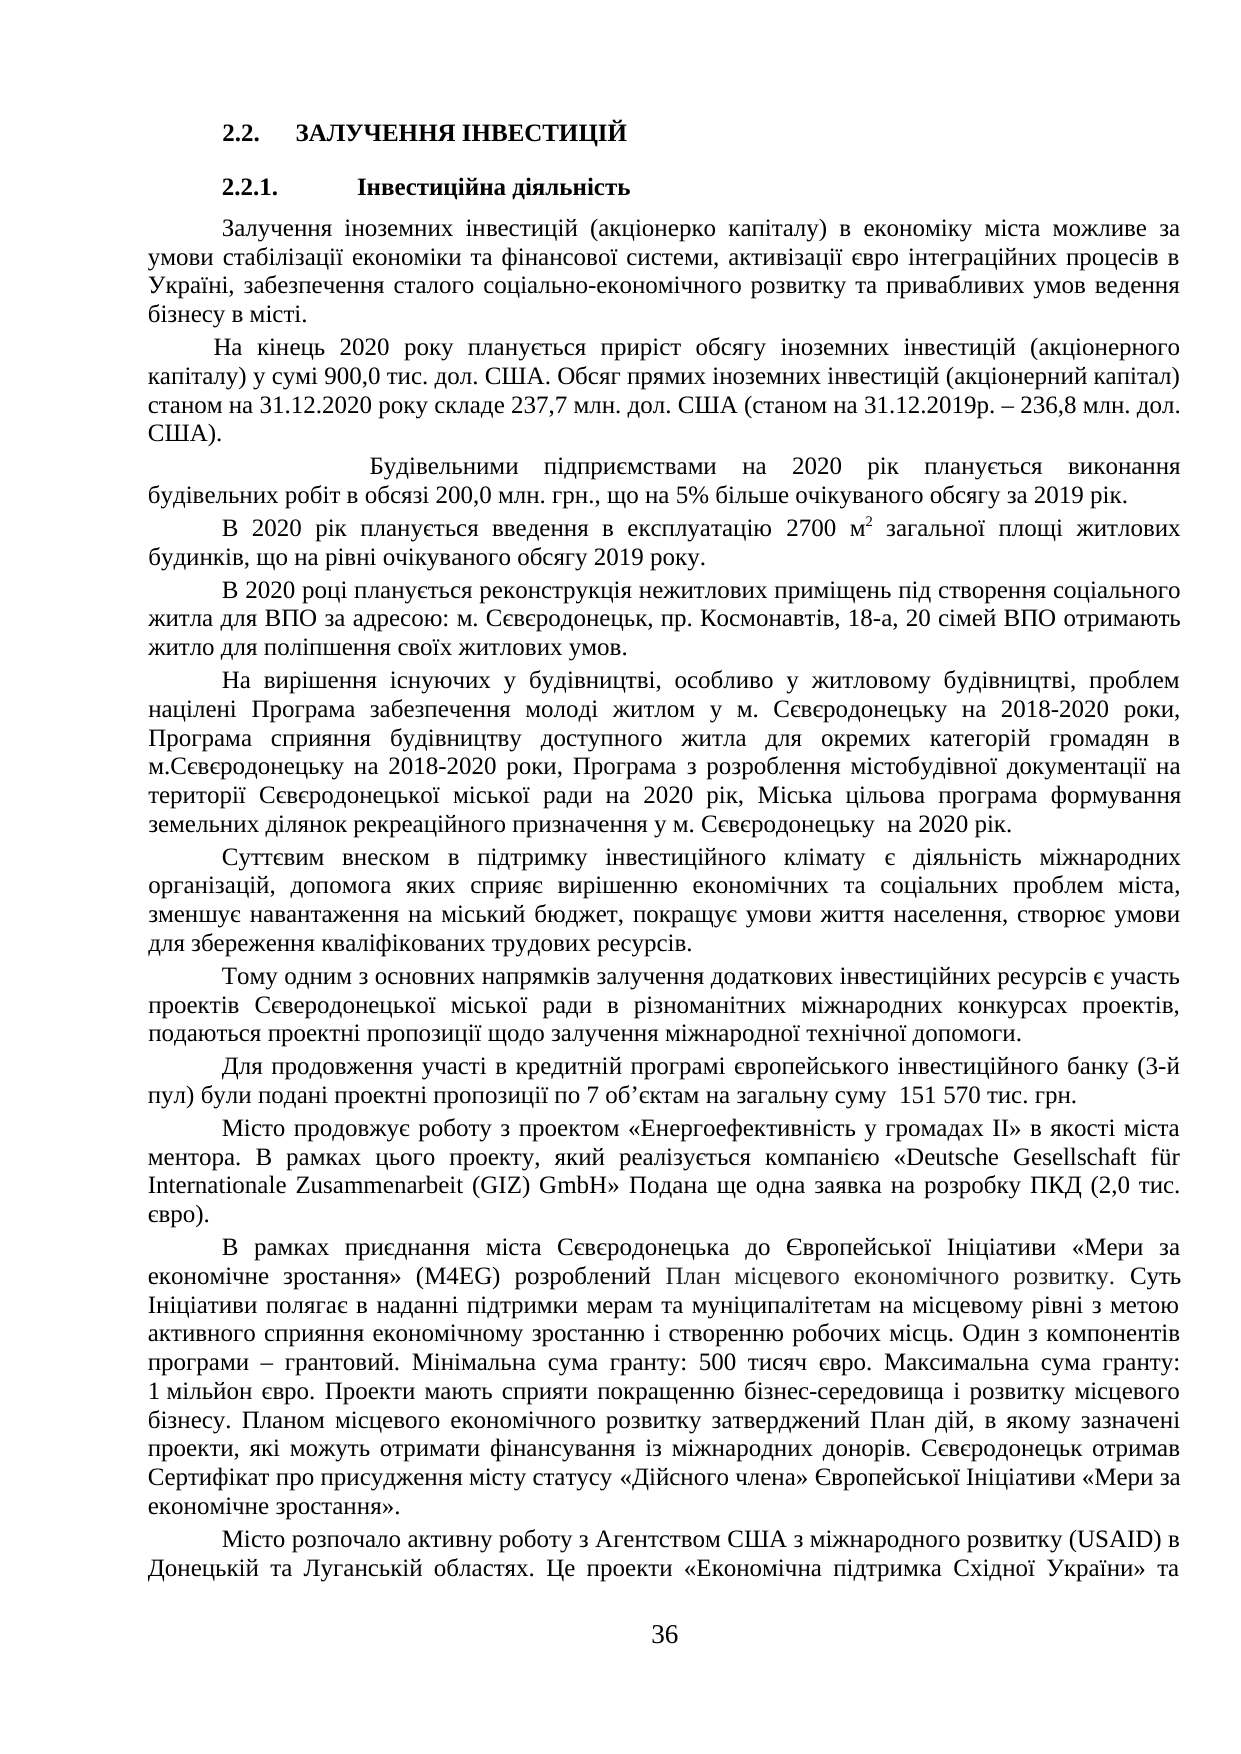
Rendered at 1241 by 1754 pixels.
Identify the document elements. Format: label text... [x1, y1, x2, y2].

list Інвестиційна діяльність [222, 172, 1181, 201]
text В 2020 рік планується введення в експлуатацію загальної площі житлових будинків, що на рівні очікуваного обсягу 2019 року. [148, 513, 1181, 571]
text Суттєвим внеском в підтримку інвестиційного клімату є діяльність міжнародних організацій, допомога яких сприяє вирішенню економічних та соціальних проблем міста, зменшує навантаження на міський бюджет, покращує умови життя населення, створює умови для збереження кваліфікованих трудових ресурсів. [148, 842, 1181, 957]
text На кінець 2020 року планується приріст обсягу іноземних інвестицій (акціонерного капіталу) у сумі 900,0 тис. дол. США. Обсяг прямих іноземних інвестицій (акціонерний капітал) станом на 31.12.2020 року складе 237,7 млн. дол. США (станом на 31.12.2019р. – 236,8 млн. дол. США). [148, 332, 1181, 447]
text На вирішення існуючих у будівництві, особливо у житловому будівництві, проблем націлені Програма забезпечення молоді житлом у м. Сєвєродонецьку на 2018-2020 роки, Програма сприяння будівництву доступного житла для окремих категорій громадян в м.Сєвєродонецьку на 2018-2020 роки, Програма з розроблення містобудівної документації на території Сєвєродонецької міської ради на 2020 рік, Міська цільова програма формування земельних ділянок рекреаційного призначення у м. Сєвєродонецьку на 2020 рік. [148, 665, 1181, 838]
list ЗАЛУЧЕННЯ ІНВЕСТИЦІЙ [222, 118, 1181, 147]
text Місто продовжує роботу з проектом «Енергоефективність у громадах ІІ» в якості міста ментора. В рамках цього проекту, який реалізується компанією «Deutsche Gesellschaft für Internationale Zusammenarbeit (GIZ) GmbH» Подана ще одна заявка на розробку ПКД (2,0 тис. євро). [148, 1113, 1181, 1228]
text Тому одним з основних напрямків залучення додаткових інвестиційних ресурсів є участь проектів Сєверодонецької міської ради в різноманітних міжнародних конкурсах проектів, подаються проектні пропозиції щодо залучення міжнародної технічної допомоги. [148, 961, 1181, 1047]
text Будівельними підприємствами на 2020 рік планується виконання будівельних робіт в обсязі 200,0 млн. грн., що на 5% більше очікуваного обсягу за 2019 рік. [148, 451, 1181, 509]
text В рамках приєднання міста Сєвєродонецька до Європейської Ініціативи «Мери за економічне зростання» (M4EG) розроблений План місцевого економічного розвитку. Суть Ініціативи полягає в наданні підтримки мерам та муніципалітетам на місцевому рівні з метою активного сприяння економічному зростанню і створенню робочих місць. Один з компонентів програми – грантовий. Мінімальна сума гранту: 500 тисяч євро. Максимальна сума гранту: 1 мільйон євро. Проекти мають сприяти покращенню бізнес-середовища і розвитку місцевого бізнесу. Планом місцевого економічного розвитку затверджений План дій, в якому зазначені проекти, які можуть отримати фінансування із міжнародних донорів. Сєвєродонецьк отримав Сертифікат про присудження місту статусу «Дійсного члена» Європейської Ініціативи «Мери за економічне зростання». [148, 1232, 1181, 1520]
text В 2020 році планується реконструкція нежитлових приміщень під створення соціального житла для ВПО за адресою: м. Сєвєродонецьк, пр. Космонавтів, 18-а, 20 сімей ВПО отримають житло для поліпшення своїх житлових умов. [148, 575, 1181, 661]
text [148, 1524, 1181, 1581]
text Залучення іноземних інвестицій (акціонерко капіталу) в економіку міста можливе за умови стабілізації економіки та фінансової системи, активізації євро інтеграційних процесів в Україні, забезпечення сталого соціально-економічного розвитку та привабливих умов ведення бізнесу в місті. [148, 213, 1181, 328]
text Для продовження участі в кредитній програмі європейського інвестиційного банку (3-й пул) були подані проектні пропозиції по 7 об’єктам на загальну суму 151 570 тис. грн. [148, 1051, 1181, 1109]
